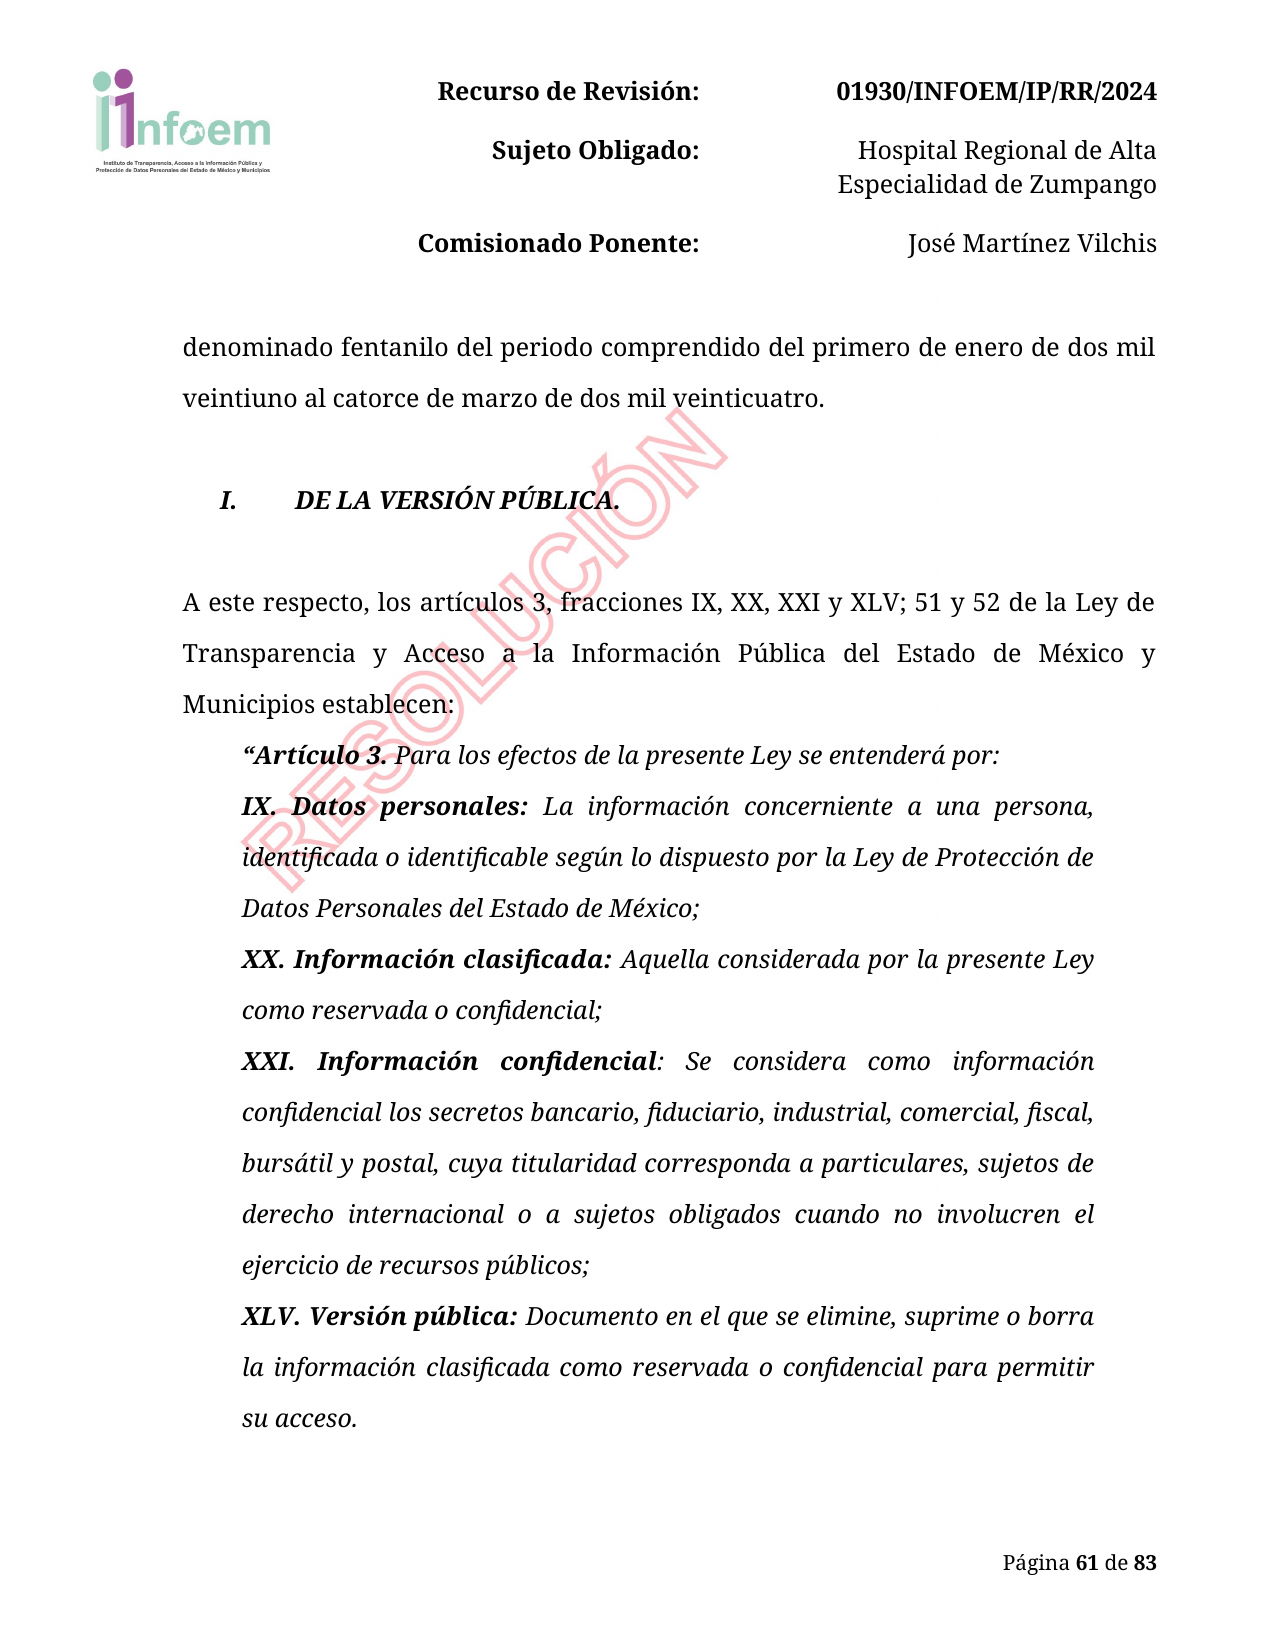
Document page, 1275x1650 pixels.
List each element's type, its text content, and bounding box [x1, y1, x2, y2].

text XX. Información clasificada: Aquella considerada por la presente Ley como reservada o confidencial; [242, 942, 1098, 1027]
text “Artículo 3. Para los efectos de la presente Ley se entenderá por: [242, 737, 1098, 772]
text XXI. Información confidencial: Se considera como información confidencial los secretos bancario, fiduciario, industrial, comercial, fiscal, bursátil y postal, cuya titularidad corresponda a particulares, sujetos de derecho internacional o a sujetos obligados cuando no involucren el ejercicio de recursos públicos; [242, 1044, 1098, 1282]
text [182, 329, 1157, 414]
picture [5, 25, 940, 1241]
text A este respecto, los artículos 3, fracciones IX, XX, XXI y XLV; 51 y 52 de la Ley de Transparencia y Acceso a la Información Pública del Estado de México y Municipios establecen: [182, 584, 1157, 721]
text XLV. Versión pública: Documento en el que se elimine, suprime o borra la información clasificada como reservada o confidencial para permitir su acceso. [242, 1299, 1098, 1435]
text IX. Datos personales: La información concerniente a una persona, identificada o identificable según lo dispuesto por la Ley de Protección de Datos Personales del Estado de México; [242, 788, 1098, 925]
list DE LA VERSIÓN PÚBLICA. [220, 482, 1157, 516]
